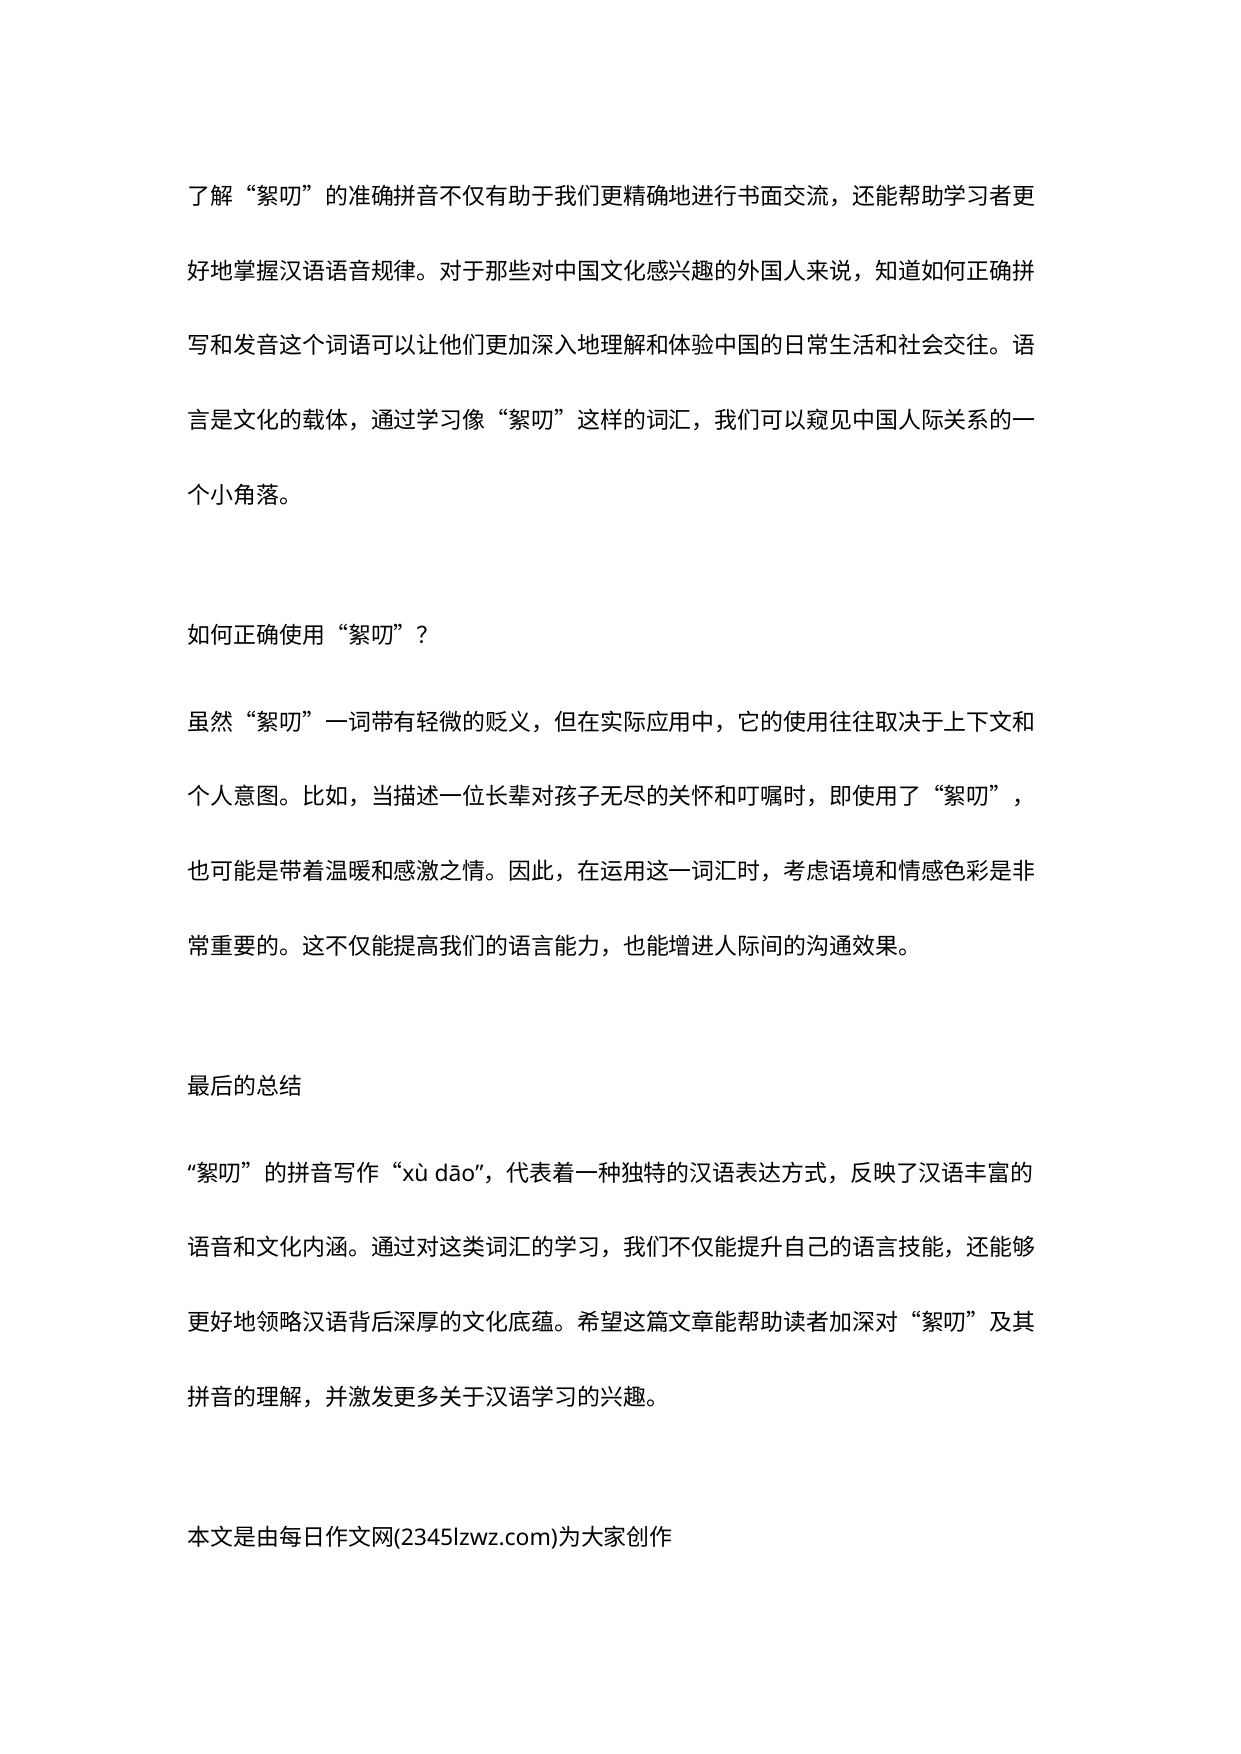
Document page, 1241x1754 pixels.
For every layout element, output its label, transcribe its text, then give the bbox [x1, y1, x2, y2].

text “絮叨”的拼音写作“xù dāo”，代表着一种独特的汉语表达方式，反映了汉语丰富的语音和文化内涵。通过对这类词汇的学习，我们不仅能提升自己的语言技能，还能够更好地领略汉语背后深厚的文化底蕴。希望这篇文章能帮助读者加深对“絮叨”及其拼音的理解，并激发更多关于汉语学习的兴趣。 [187, 1139, 1053, 1428]
text 最后的总结 [187, 1052, 1053, 1117]
text 本文是由每日作文网(2345lzwz.com)为大家创作 [187, 1503, 1053, 1568]
text 了解“絮叨”的准确拼音不仅有助于我们更精确地进行书面交流，还能帮助学习者更好地掌握汉语语音规律。对于那些对中国文化感兴趣的外国人来说，知道如何正确拼写和发音这个词语可以让他们更加深入地理解和体验中国的日常生活和社会交往。语言是文化的载体，通过学习像“絮叨”这样的词汇，我们可以窥见中国人际关系的一个小角落。 [187, 162, 1053, 526]
text 虽然“絮叨”一词带有轻微的贬义，但在实际应用中，它的使用往往取决于上下文和个人意图。比如，当描述一位长辈对孩子无尽的关怀和叮嘱时，即使用了“絮叨”，也可能是带着温暖和感激之情。因此，在运用这一词汇时，考虑语境和情感色彩是非常重要的。这不仅能提高我们的语言能力，也能增进人际间的沟通效果。 [187, 688, 1053, 977]
text 如何正确使用“絮叨”？ [187, 601, 1053, 666]
